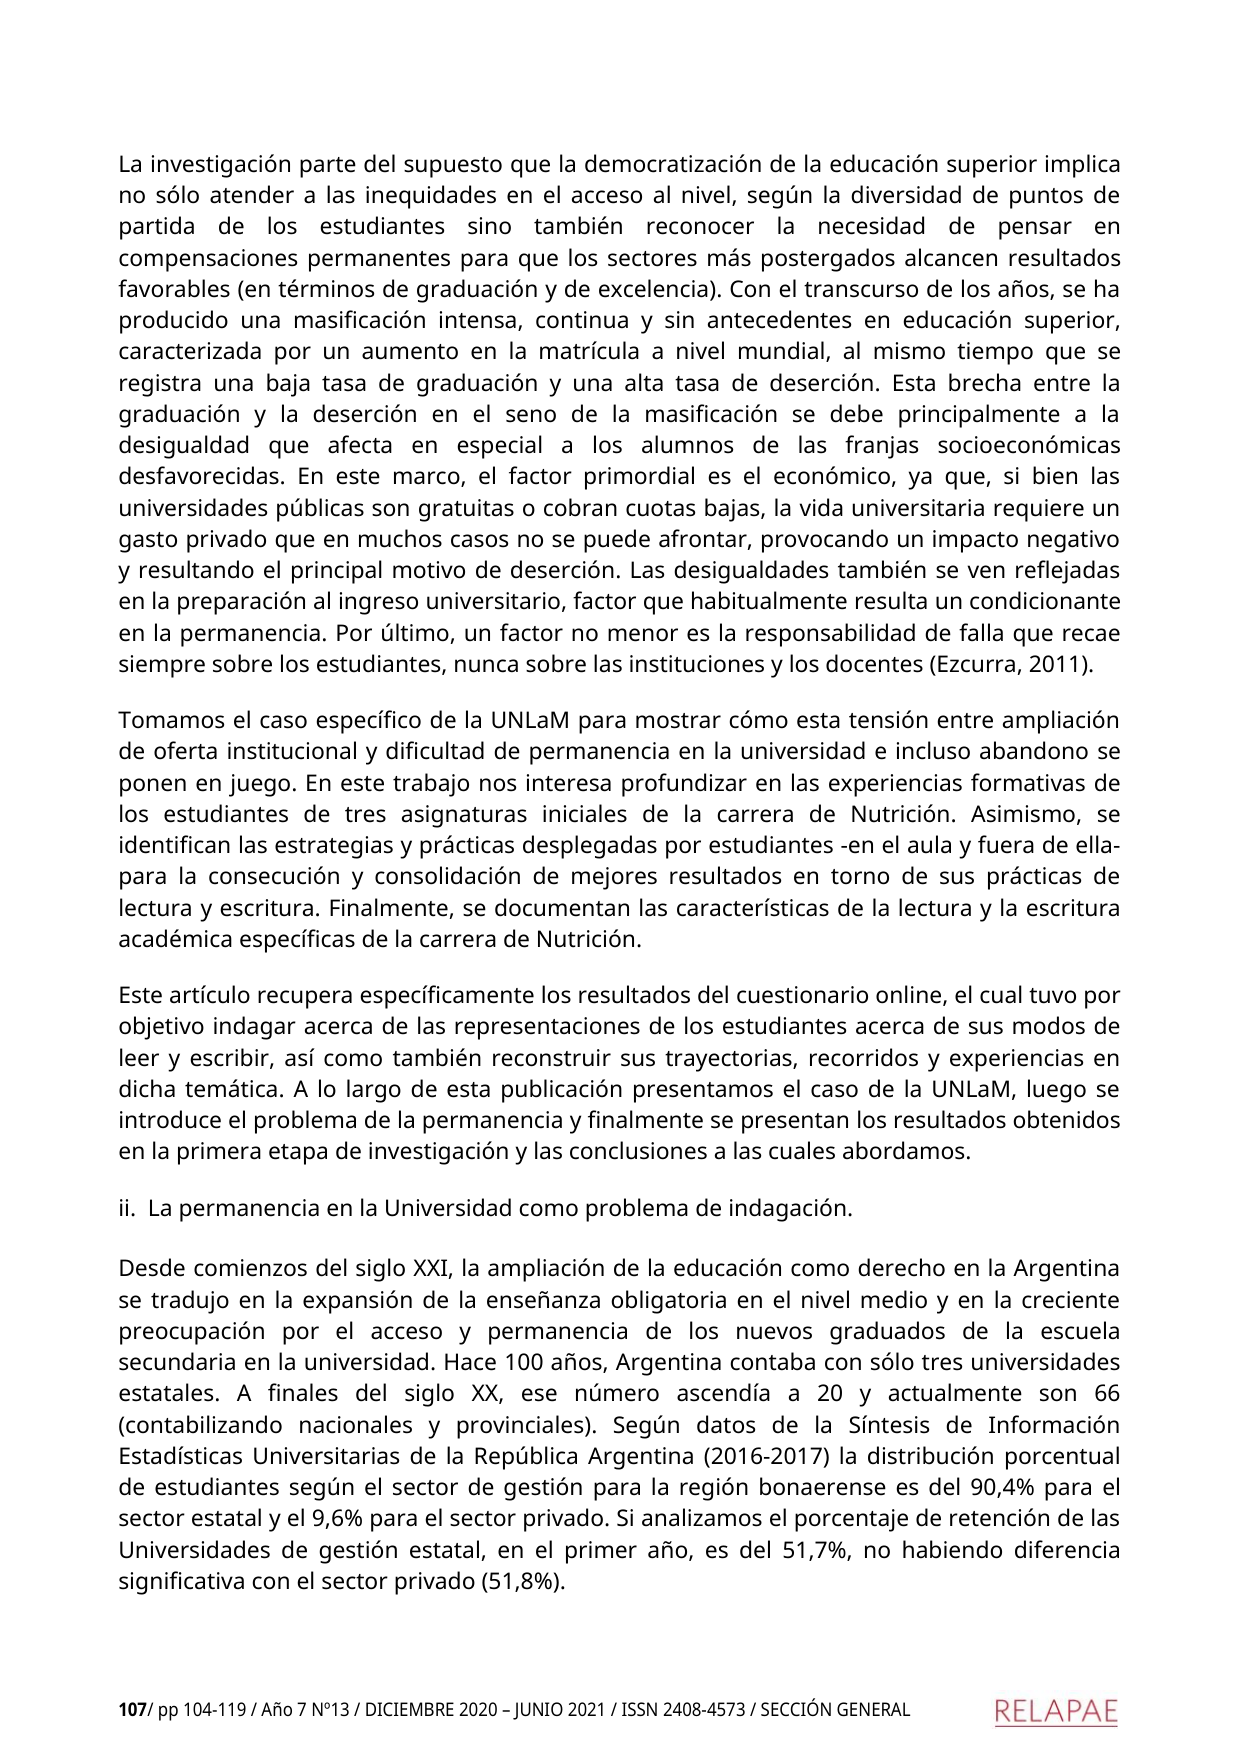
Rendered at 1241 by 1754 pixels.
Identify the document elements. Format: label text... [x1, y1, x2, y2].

picture [989, 1690, 1118, 1728]
text Tomamos el caso específico de la UNLaM para mostrar cómo esta tensión entre ampliación de oferta institucional y dificultad de permanencia en la universidad e incluso abandono se ponen en juego. En este trabajo nos interesa profundizar en las experiencias formativas de los estudiantes de tres asignaturas iniciales de la carrera de Nutrición. Asimismo, se identifican las estrategias y prácticas desplegadas por estudiantes -en el aula y fuera de ella- para la consecución y consolidación de mejores resultados en torno de sus prácticas de lectura y escritura. Finalmente, se documentan las características de la lectura y la escritura académica específicas de la carrera de Nutrición. [118, 704, 1122, 954]
text Este artículo recupera específicamente los resultados del cuestionario online, el cual tuvo por objetivo indagar acerca de las representaciones de los estudiantes acerca de sus modos de leer y escribir, así como también reconstruir sus trayectorias, recorridos y experiencias en dicha temática. A lo largo de esta publicación presentamos el caso de la UNLaM, luego se introduce el problema de la permanencia y finalmente se presentan los resultados obtenidos en la primera etapa de investigación y las conclusiones a las cuales abordamos. [118, 979, 1122, 1166]
text La investigación parte del supuesto que la democratización de la educación superior implica no sólo atender a las inequidades en el acceso al nivel, según la diversidad de puntos de partida de los estudiantes sino también reconocer la necesidad de pensar en compensaciones permanentes para que los sectores más postergados alcancen resultados favorables (en términos de graduación y de excelencia). Con el transcurso de los años, se ha producido una masificación intensa, continua y sin antecedentes en educación superior, caracterizada por un aumento en la matrícula a nivel mundial, al mismo tiempo que se registra una baja tasa de graduación y una alta tasa de deserción. Esta brecha entre la graduación y la deserción en el seno de la masificación se debe principalmente a la desigualdad que afecta en especial a los alumnos de las franjas socioeconómicas desfavorecidas. En este marco, el factor primordial es el económico, ya que, si bien las universidades públicas son gratuitas o cobran cuotas bajas, la vida universitaria requiere un gasto privado que en muchos casos no se puede afrontar, provocando un impacto negativo y resultando el principal motivo de deserción. Las desigualdades también se ven reflejadas en la preparación al ingreso universitario, factor que habitualmente resulta un condicionante en la permanencia. Por último, un factor no menor es la responsabilidad de falla que recae siempre sobre los estudiantes, nunca sobre las instituciones y los docentes (Ezcurra, 2011). [118, 148, 1122, 679]
text Desde comienzos del siglo XXI, la ampliación de la educación como derecho en la Argentina se tradujo en la expansión de la enseñanza obligatoria en el nivel medio y en la creciente preocupación por el acceso y permanencia de los nuevos graduados de la escuela secundaria en la universidad. Hace 100 años, Argentina contaba con sólo tres universidades estatales. A finales del siglo XX, ese número ascendía a 20 y actualmente son 66 (contabilizando nacionales y provinciales). Según datos de la Síntesis de Información Estadísticas Universitarias de la República Argentina (2016-2017) la distribución porcentual de estudiantes según el sector de gestión para la región bonaerense es del 90,4% para el sector estatal y el 9,6% para el sector privado. Si analizamos el porcentaje de retención de las Universidades de gestión estatal, en el primer año, es del 51,7%, no habiendo diferencia significativa con el sector privado (51,8%). [118, 1252, 1122, 1596]
list La permanencia en la Universidad como problema de indagación. [118, 1191, 1122, 1223]
